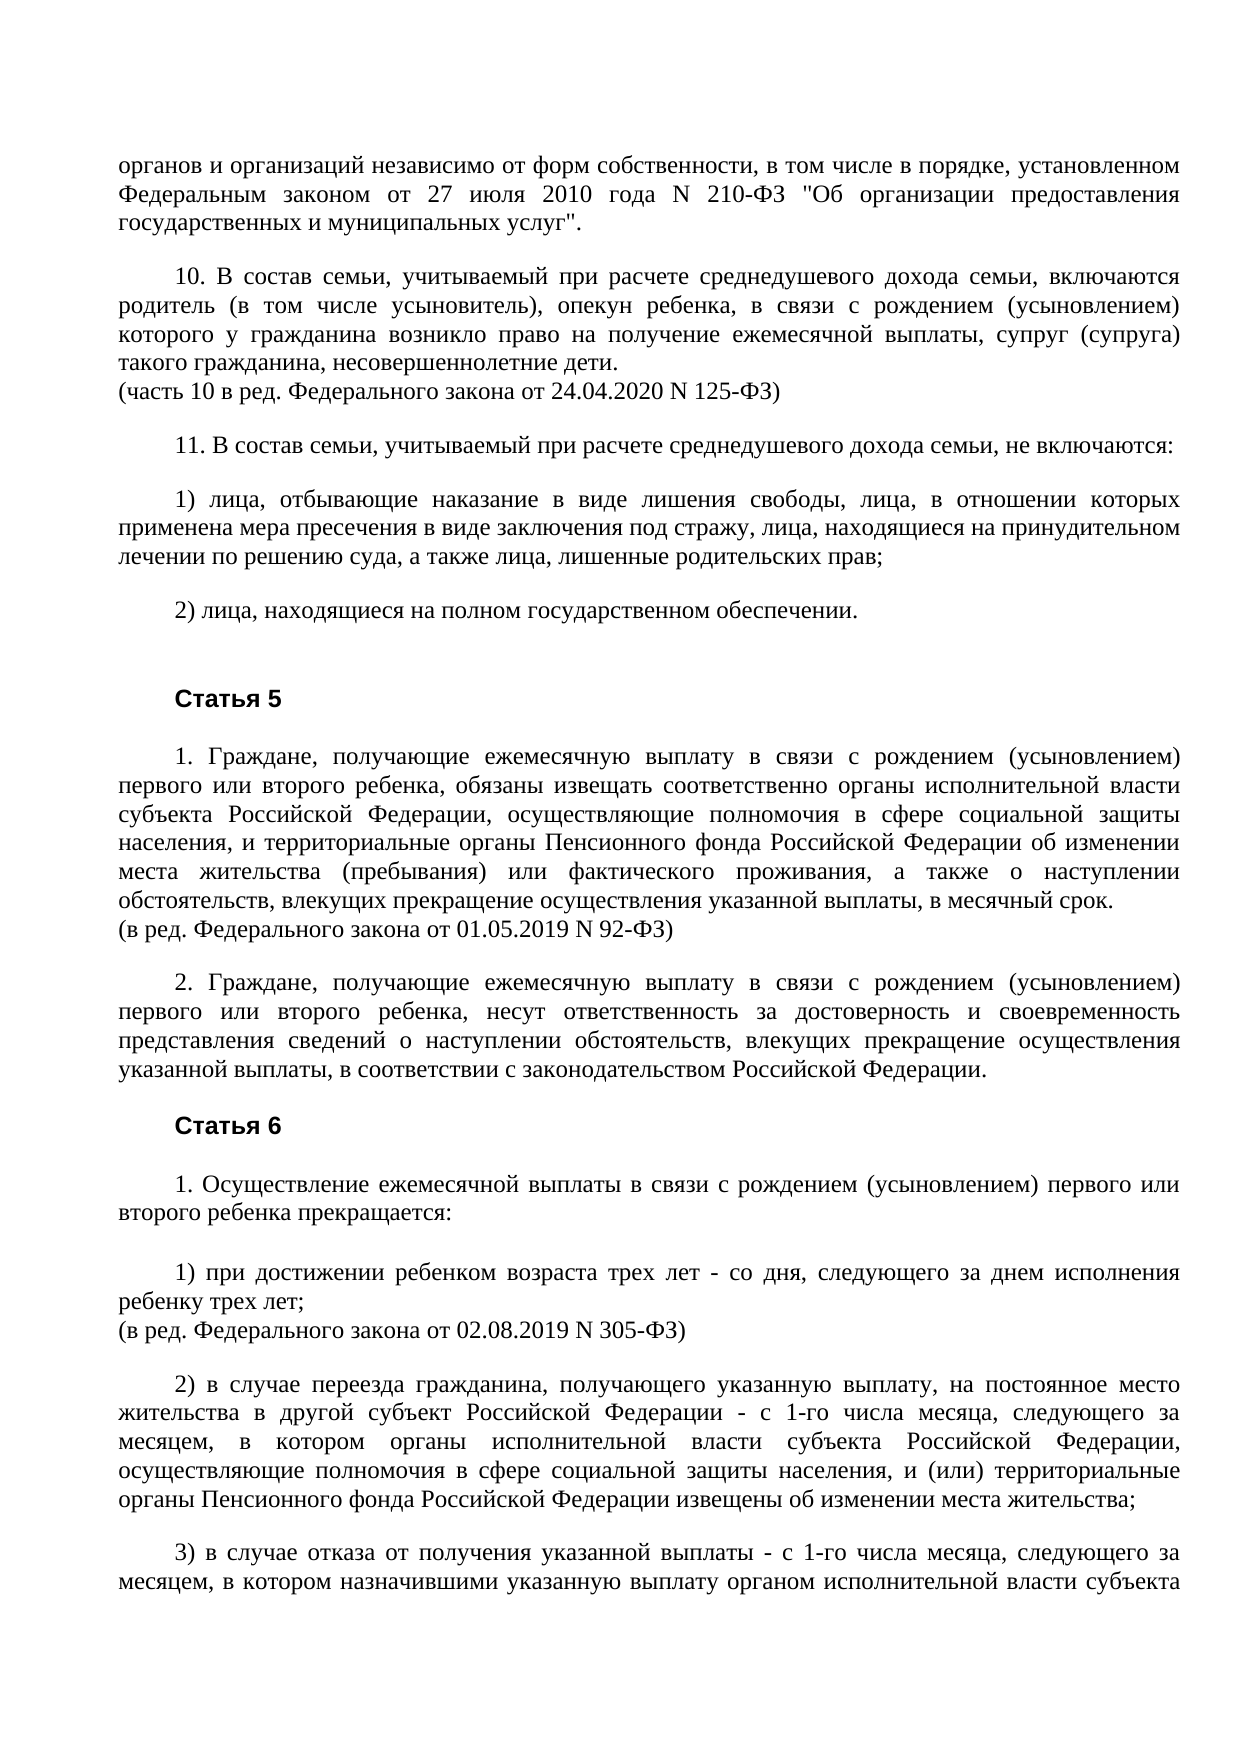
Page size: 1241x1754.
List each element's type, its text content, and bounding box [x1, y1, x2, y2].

text (в ред. Федерального закона от 02.08.2019 N 305-ФЗ) [118, 1315, 1181, 1344]
text 1) лица, отбывающие наказание в виде лишения свободы, лица, в отношении которых применена мера пресечения в виде заключения под стражу, лица, находящиеся на принудительном лечении по решению суда, а также лица, лишенные родительских прав; [118, 484, 1181, 570]
text 1. Осуществление ежемесячной выплаты в связи с рождением (усыновлением) первого или второго ребенка прекращается: [118, 1169, 1181, 1226]
text (часть 10 в ред. Федерального закона от 24.04.2020 N 125-ФЗ) [118, 376, 1181, 405]
text 2) в случае переезда гражданина, получающего указанную выплату, на постоянное место жительства в другой субъект Российской Федерации - с 1-го числа месяца, следующего за месяцем, в котором органы исполнительной власти субъекта Российской Федерации, осуществляющие полномочия в сфере социальной защиты населения, и (или) территориальные органы Пенсионного фонда Российской Федерации извещены об изменении места жительства; [118, 1369, 1181, 1512]
text 11. В состав семьи, учитываемый при расчете среднедушевого дохода семьи, не включаются: [118, 430, 1181, 459]
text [118, 150, 1181, 236]
text 2) лица, находящиеся на полном государственном обеспечении. [118, 595, 1181, 624]
text (в ред. Федерального закона от 01.05.2019 N 92-ФЗ) [118, 914, 1181, 942]
text 1. Граждане, получающие ежемесячную выплату в связи с рождением (усыновлением) первого или второго ребенка, обязаны извещать соответственно органы исполнительной власти субъекта Российской Федерации, осуществляющие полномочия в сфере социальной защиты населения, и территориальные органы Пенсионного фонда Российской Федерации об изменении места жительства (пребывания) или фактического проживания, а также о наступлении обстоятельств, влекущих прекращение осуществления указанной выплаты, в месячный срок. [118, 741, 1181, 914]
title Статья 6 [118, 1111, 1181, 1140]
text 10. В состав семьи, учитываемый при расчете среднедушевого дохода семьи, включаются родитель (в том числе усыновитель), опекун ребенка, в связи с рождением (усыновлением) которого у гражданина возникло право на получение ежемесячной выплаты, супруг (супруга) такого гражданина, несовершеннолетние дети. [118, 261, 1181, 376]
text 1) при достижении ребенком возраста трех лет - со дня, следующего за днем исполнения ребенку трех лет; [118, 1257, 1181, 1315]
text 2. Граждане, получающие ежемесячную выплату в связи с рождением (усыновлением) первого или второго ребенка, несут ответственность за достоверность и своевременность представления сведений о наступлении обстоятельств, влекущих прекращение осуществления указанной выплаты, в соответствии с законодательством Российской Федерации. [118, 967, 1181, 1082]
title Статья 5 [118, 684, 1181, 712]
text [118, 1537, 1181, 1595]
